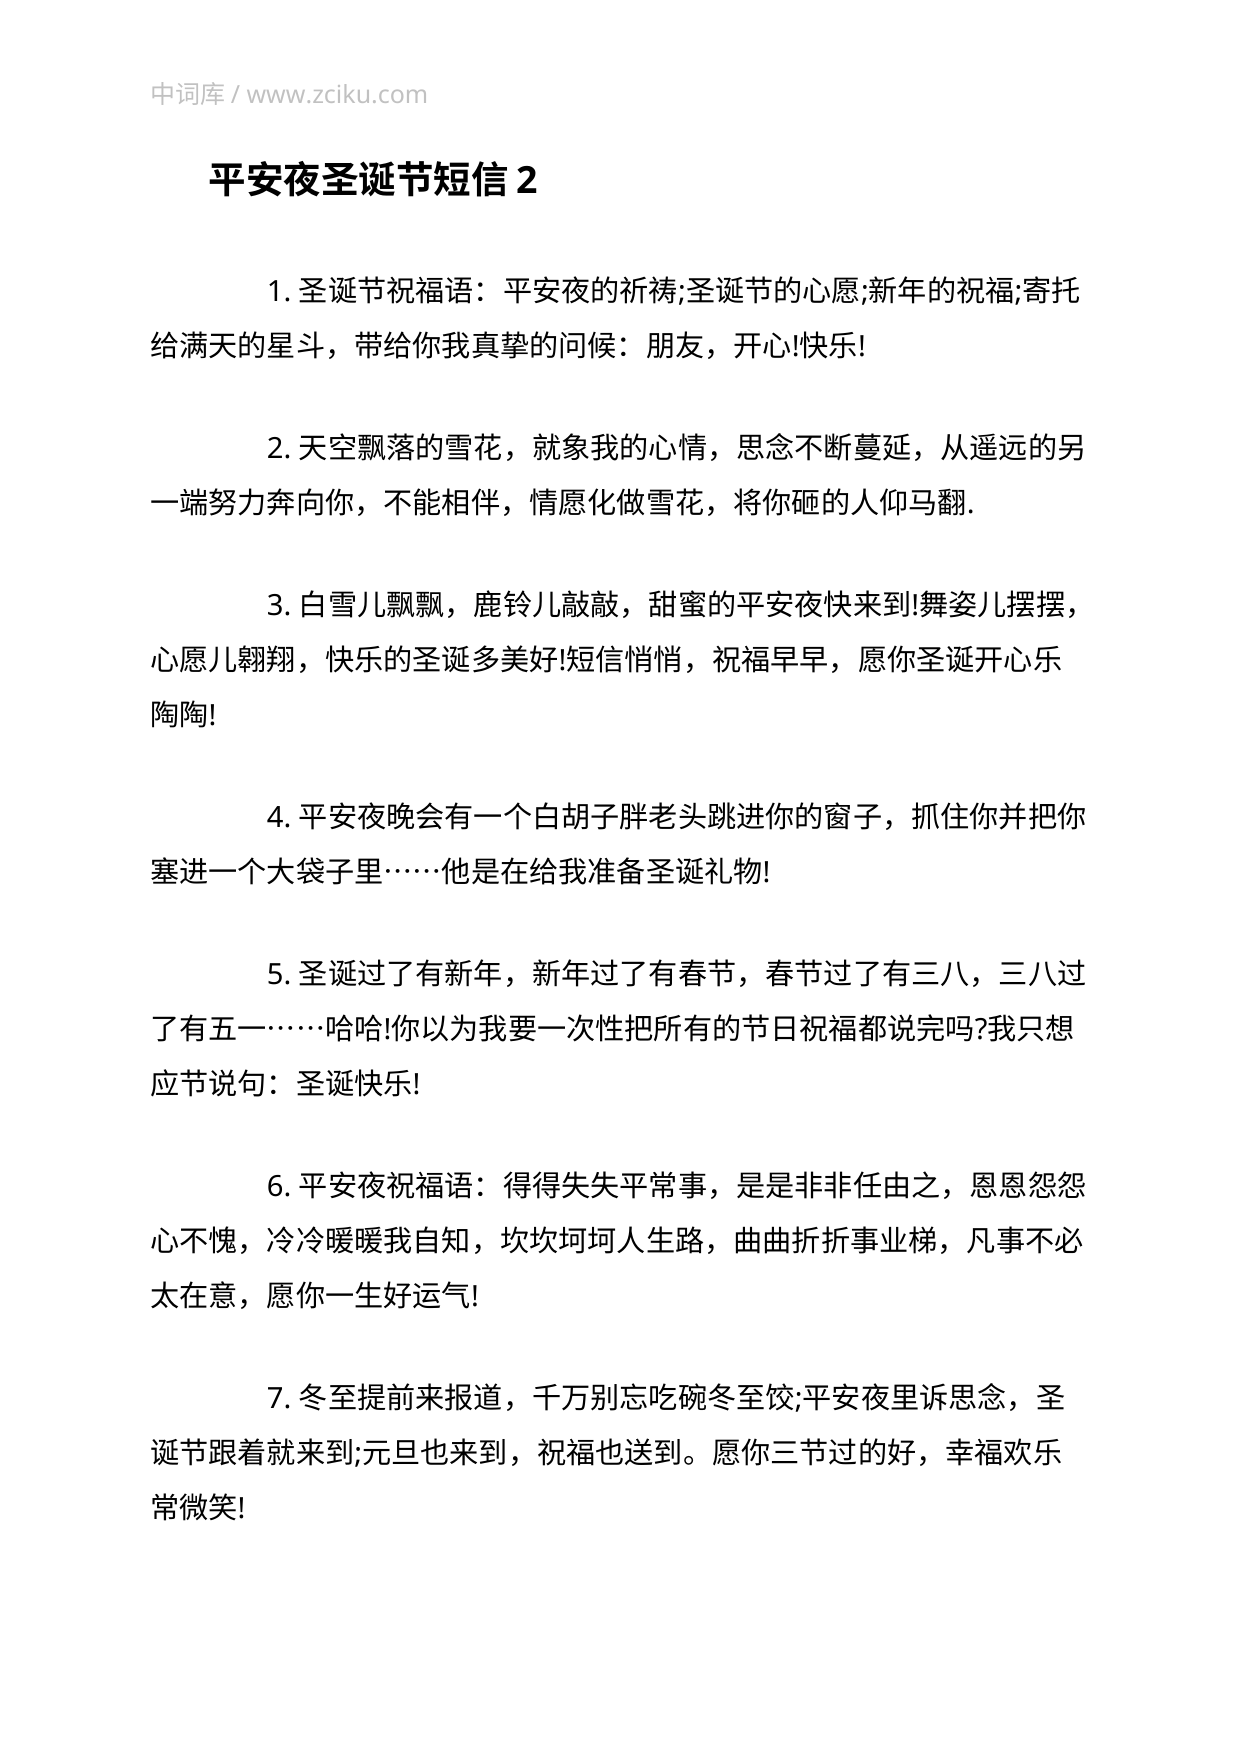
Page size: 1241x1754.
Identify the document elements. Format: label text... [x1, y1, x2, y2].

text 1. 圣诞节祝福语：平安夜的祈祷;圣诞节的心愿;新年的祝福;寄托给满天的星斗，带给你我真挚的问候：朋友，开心!快乐! [150, 268, 1090, 365]
text 2. 天空飘落的雪花，就象我的心情，思念不断蔓延，从遥远的另一端努力奔向你，不能相伴，情愿化做雪花，将你砸的人仰马翻. [150, 424, 1090, 522]
text 平安夜圣诞节短信2 [150, 150, 1090, 204]
text 3. 白雪儿飘飘，鹿铃儿敲敲，甜蜜的平安夜快来到!舞姿儿摆摆，心愿儿翱翔，快乐的圣诞多美好!短信悄悄，祝福早早，愿你圣诞开心乐陶陶! [150, 582, 1090, 734]
text 4. 平安夜晚会有一个白胡子胖老头跳进你的窗子，抓住你并把你塞进一个大袋子里……他是在给我准备圣诞礼物! [150, 793, 1090, 891]
text 7. 冬至提前来报道，千万别忘吃碗冬至饺;平安夜里诉思念，圣诞节跟着就来到;元旦也来到，祝福也送到。愿你三节过的好，幸福欢乐常微笑! [150, 1374, 1090, 1527]
text 5. 圣诞过了有新年，新年过了有春节，春节过了有三八，三八过了有五一……哈哈!你以为我要一次性把所有的节日祝福都说完吗?我只想应节说句：圣诞快乐! [150, 951, 1090, 1103]
text 6. 平安夜祝福语：得得失失平常事，是是非非任由之，恩恩怨怨心不愧，冷冷暖暖我自知，坎坎坷坷人生路，曲曲折折事业梯，凡事不必太在意，愿你一生好运气! [150, 1162, 1090, 1315]
